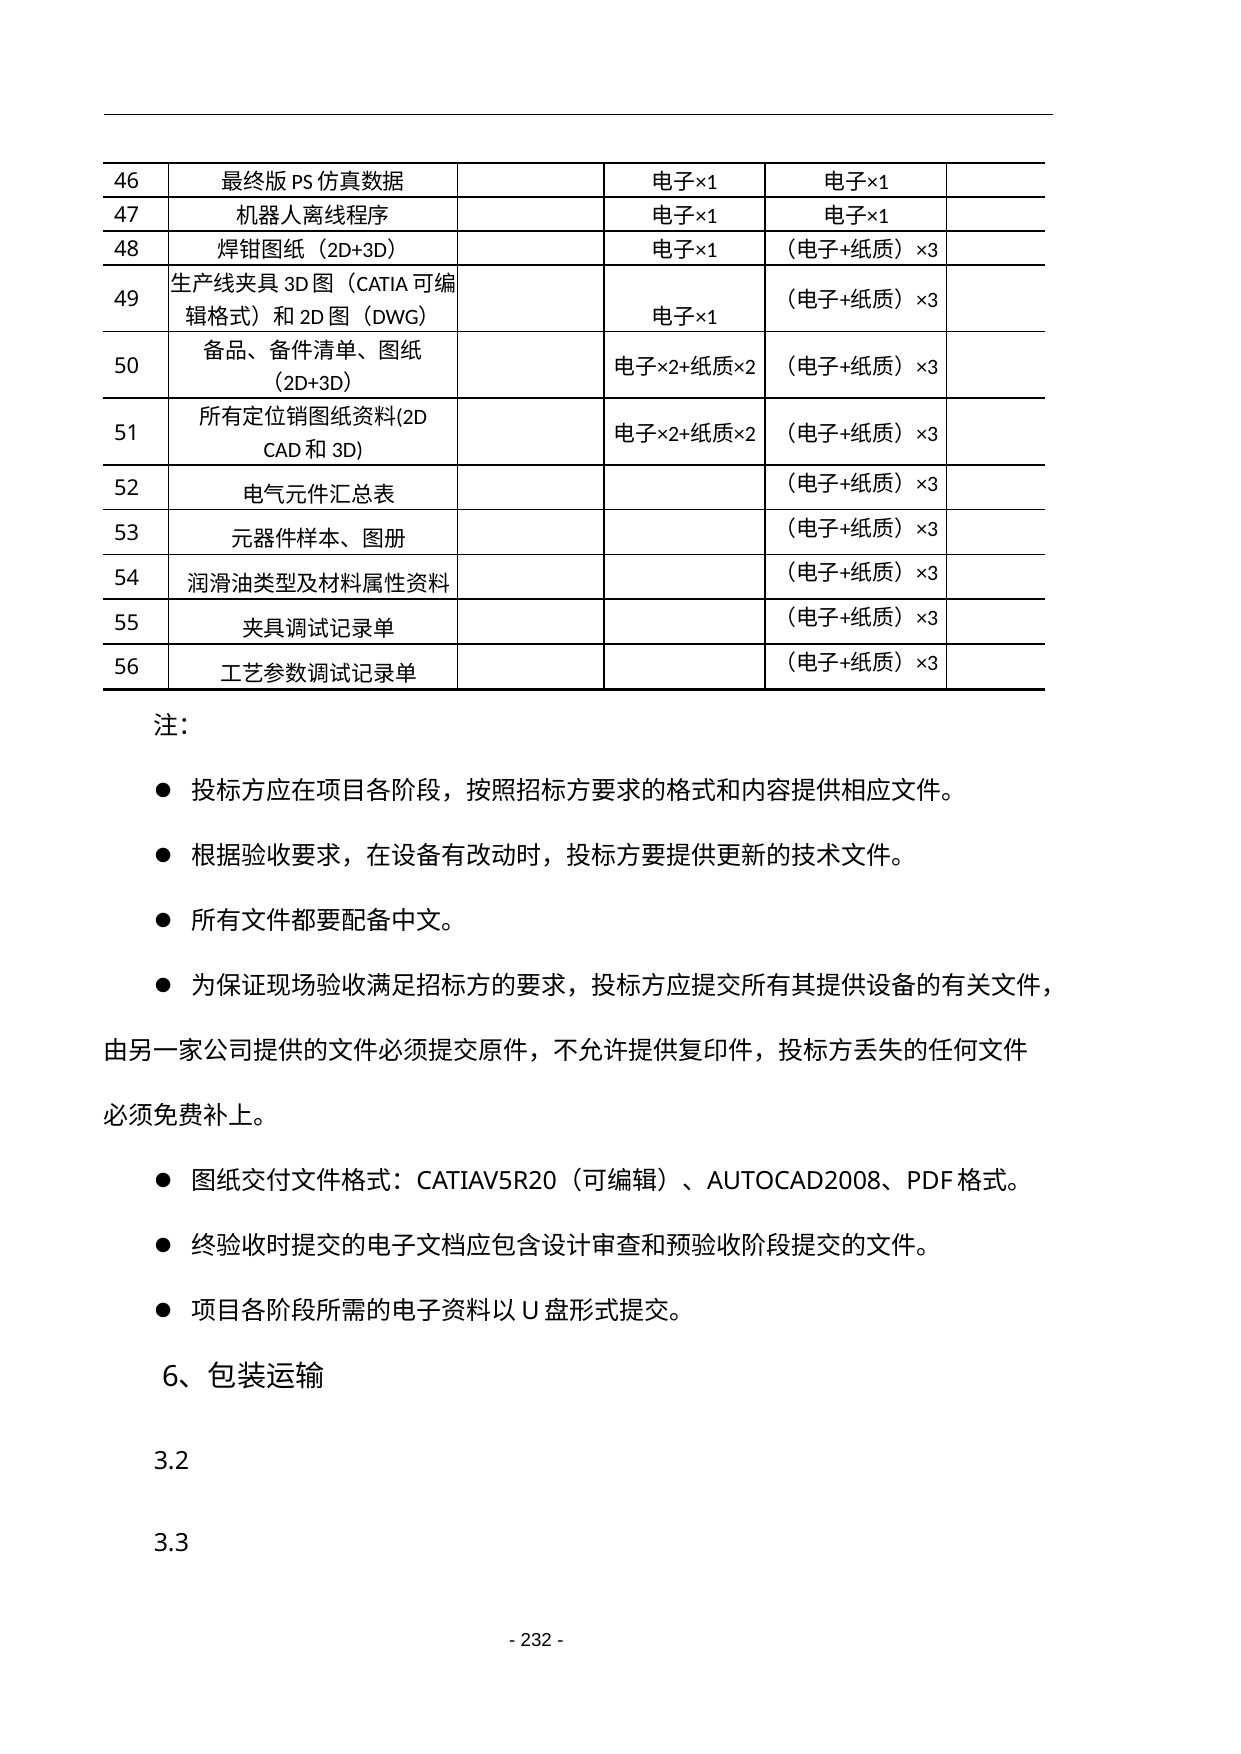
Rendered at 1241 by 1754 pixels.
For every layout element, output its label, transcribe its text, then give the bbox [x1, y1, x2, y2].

list 图纸交付文件格式：CATIAV5R20（可编辑）、AUTOCAD2008、PDF格式。 [103, 1146, 1053, 1211]
subtitle 6、包装运输 [103, 1341, 1053, 1406]
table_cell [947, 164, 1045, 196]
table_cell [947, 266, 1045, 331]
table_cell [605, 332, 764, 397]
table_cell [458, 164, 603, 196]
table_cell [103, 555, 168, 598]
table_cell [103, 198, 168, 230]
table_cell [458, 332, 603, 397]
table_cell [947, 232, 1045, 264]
list 终验收时提交的电子文档应包含设计审查和预验收阶段提交的文件。 [103, 1211, 1053, 1276]
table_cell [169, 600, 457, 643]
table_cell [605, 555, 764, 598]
list 为保证现场验收满足招标方的要求，投标方应提交所有其提供设备的有关文件，由另一家公司提供的文件必须提交原件，不允许提供复印件，投标方丢失的任何文件必须免费补上。 [103, 951, 1053, 1146]
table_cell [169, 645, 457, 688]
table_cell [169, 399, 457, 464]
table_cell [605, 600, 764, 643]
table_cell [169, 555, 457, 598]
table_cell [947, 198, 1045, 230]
list 所有文件都要配备中文。 [103, 886, 1053, 951]
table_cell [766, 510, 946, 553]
list 项目各阶段所需的电子资料以U盘形式提交。 [103, 1276, 1053, 1341]
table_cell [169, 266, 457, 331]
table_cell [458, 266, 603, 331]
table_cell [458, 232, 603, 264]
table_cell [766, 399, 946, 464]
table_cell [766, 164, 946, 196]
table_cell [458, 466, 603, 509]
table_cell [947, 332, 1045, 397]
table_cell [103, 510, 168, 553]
text 注： [103, 691, 1053, 756]
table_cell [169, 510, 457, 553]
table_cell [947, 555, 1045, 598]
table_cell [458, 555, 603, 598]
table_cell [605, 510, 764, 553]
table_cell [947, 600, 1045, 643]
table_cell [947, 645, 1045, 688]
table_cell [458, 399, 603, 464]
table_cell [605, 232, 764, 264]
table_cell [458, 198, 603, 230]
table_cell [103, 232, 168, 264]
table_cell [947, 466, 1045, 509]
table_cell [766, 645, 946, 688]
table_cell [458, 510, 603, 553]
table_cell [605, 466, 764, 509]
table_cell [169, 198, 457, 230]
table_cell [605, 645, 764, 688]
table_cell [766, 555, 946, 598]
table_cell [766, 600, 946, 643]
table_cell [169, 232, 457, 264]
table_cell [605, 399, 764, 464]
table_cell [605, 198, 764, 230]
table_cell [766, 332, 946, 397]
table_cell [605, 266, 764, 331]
list 根据验收要求，在设备有改动时，投标方要提供更新的技术文件。 [103, 821, 1053, 886]
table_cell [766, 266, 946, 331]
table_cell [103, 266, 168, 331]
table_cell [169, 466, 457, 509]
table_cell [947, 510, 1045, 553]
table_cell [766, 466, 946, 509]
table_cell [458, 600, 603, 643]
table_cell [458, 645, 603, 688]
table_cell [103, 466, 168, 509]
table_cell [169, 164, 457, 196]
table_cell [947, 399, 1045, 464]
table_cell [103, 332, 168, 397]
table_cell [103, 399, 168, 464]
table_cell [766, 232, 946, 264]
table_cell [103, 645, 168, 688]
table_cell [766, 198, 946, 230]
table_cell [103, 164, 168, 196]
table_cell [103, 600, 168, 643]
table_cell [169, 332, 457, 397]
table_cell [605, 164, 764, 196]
list 投标方应在项目各阶段，按照招标方要求的格式和内容提供相应文件。 [103, 756, 1053, 821]
